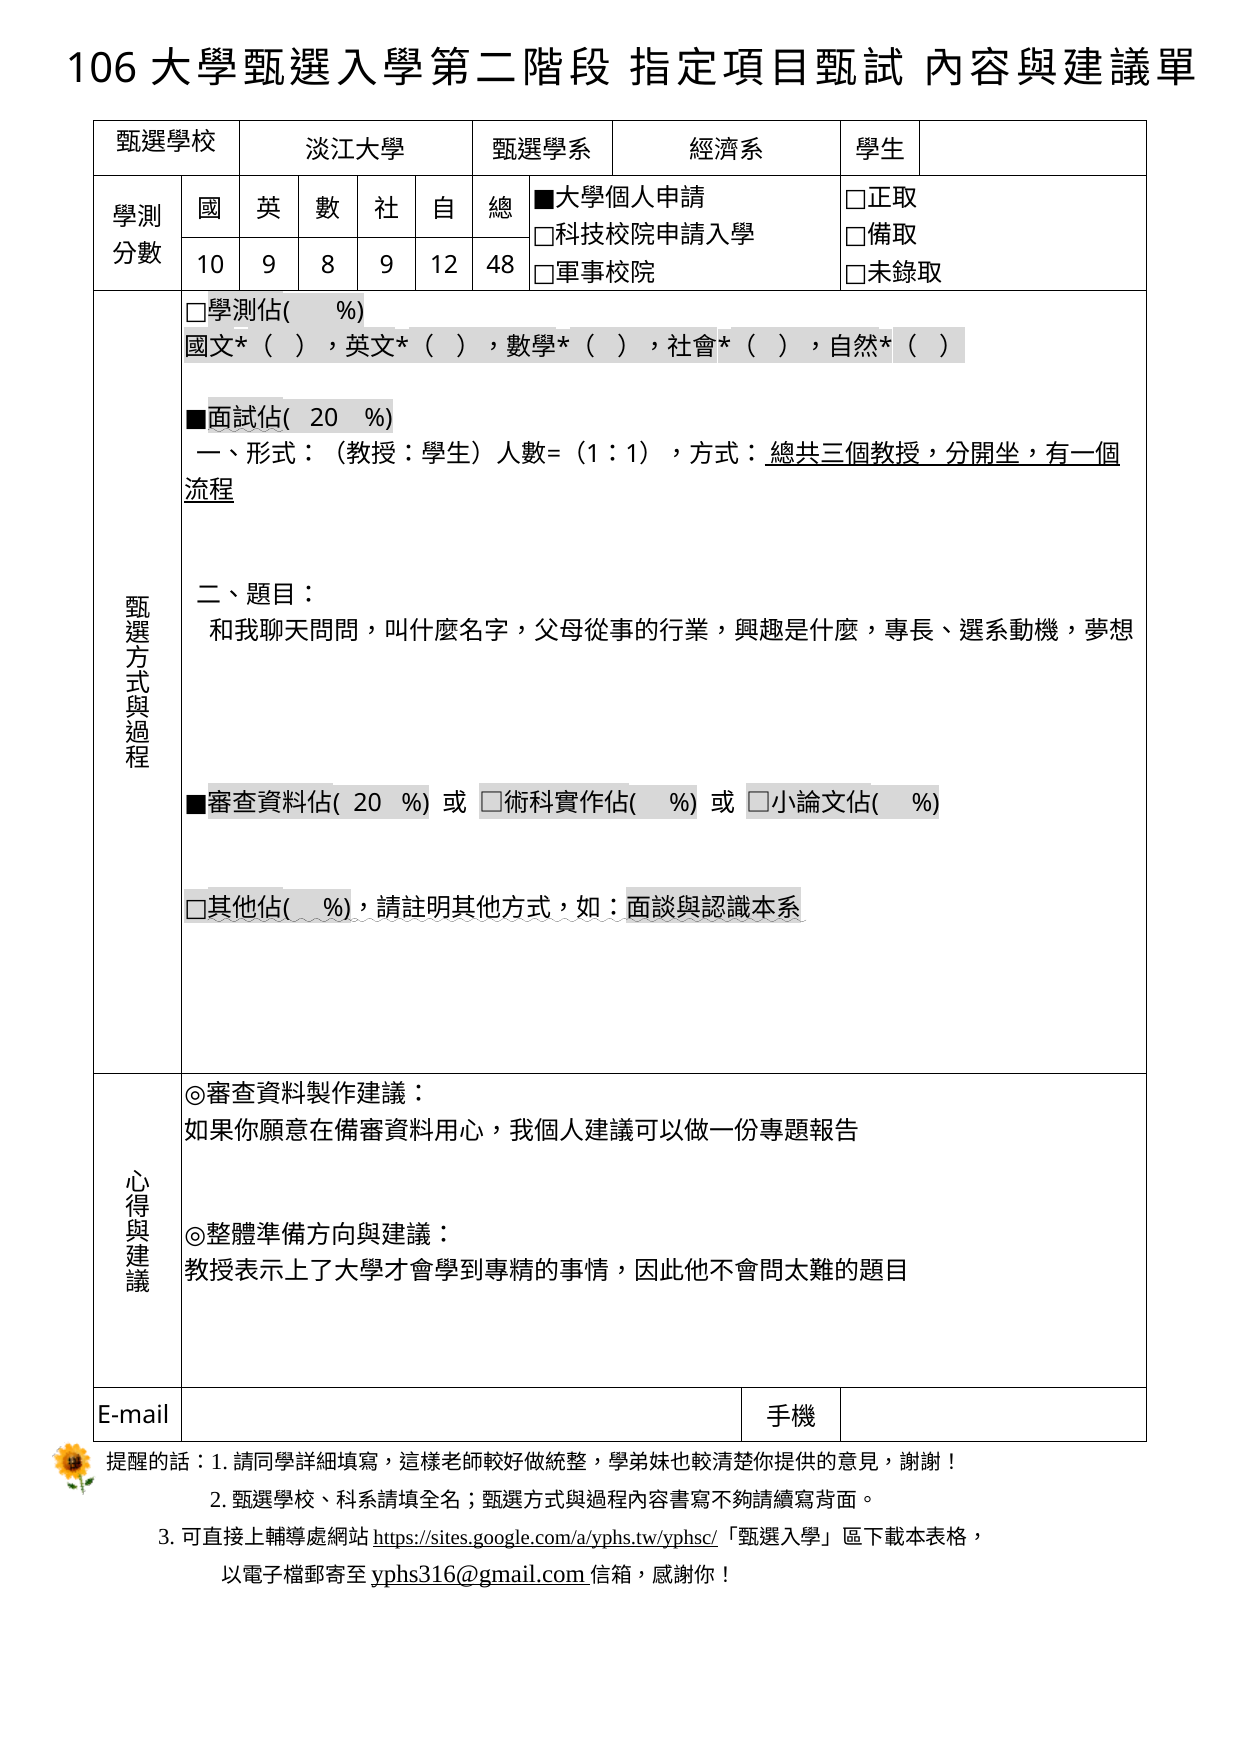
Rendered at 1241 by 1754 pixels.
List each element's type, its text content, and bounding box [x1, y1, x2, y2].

table_cell 甄選方式與過程 [94, 291, 181, 1073]
table_header [920, 121, 1146, 175]
table_cell [841, 1388, 1146, 1441]
table_cell E-mail [94, 1388, 181, 1441]
text 2. 甄選學校、科系請填全名；甄選方式與過程內容書寫不夠請續寫背面。 [106, 1479, 1134, 1517]
table_cell 國 [182, 176, 239, 237]
table_cell 9 [240, 238, 298, 289]
text 以電子檔郵寄至yphs316@gmail.com信箱，感謝你！ [106, 1554, 1134, 1592]
table_cell 學測 分數 [94, 176, 181, 289]
table_cell 手機 [742, 1388, 840, 1441]
table_cell 自 [416, 176, 472, 237]
table_cell 8 [299, 238, 357, 289]
table_cell ◎審查資料製作建議： 如果你願意在備審資料用心，我個人建議可以做一份專題報告 ◎整體準備方向與建議： 教授表示上了大學才會學到專精的事情，因此他不會問太難的題目 [182, 1074, 1146, 1387]
table_header 甄選學系 [473, 121, 612, 175]
table_cell 48 [473, 238, 529, 289]
table_cell 總 [473, 176, 529, 237]
table_cell 社 [358, 176, 415, 237]
table_cell ■大學個人申請 □科技校院申請入學 □軍事校院 [530, 176, 840, 289]
table_cell □學測佔( %) 國文*（ ），英文*（ ），數學*（ ），社會*（ ），自然*（ ） ■面試佔( 20 %) 一、形式：（教授：學生）人數=（1：1），方式： 總共三個教授，分開坐，有一個流程 二、題目： 和我聊天問問，叫什麼名字，父母從事的行業，興趣是什麼，專長、選系動機，夢想 ■審查資料佔( 20 %) 或 □術科實作佔( %) 或 □小論文佔( %) □其他佔( %)，請註明其他方式，如：面談與認識本系 [182, 291, 1146, 1073]
table_header 經濟系 [613, 121, 840, 175]
table_header 甄選學校 [94, 121, 239, 175]
table_header 學生 [841, 121, 919, 175]
table_cell 10 [182, 238, 239, 289]
text 提醒的話：1. 請同學詳細填寫，這樣老師較好做統整，學弟妹也較清楚你提供的意見，謝謝！ [106, 1442, 1134, 1479]
table_header 淡江大學 [240, 121, 472, 175]
table_cell □正取 □備取 □未錄取 [841, 176, 1146, 289]
picture [42, 1436, 106, 1499]
table_cell 12 [416, 238, 472, 289]
table_cell 英 [240, 176, 298, 237]
table_cell 9 [358, 238, 415, 289]
table_cell [182, 1388, 741, 1441]
table_cell 數 [299, 176, 357, 237]
table_cell 心得與建議 [94, 1074, 181, 1387]
text 3. 可直接上輔導處網站https://sites.google.com/a/yphs.tw/yphsc/「甄選入學」區下載本表格， [106, 1517, 1134, 1554]
